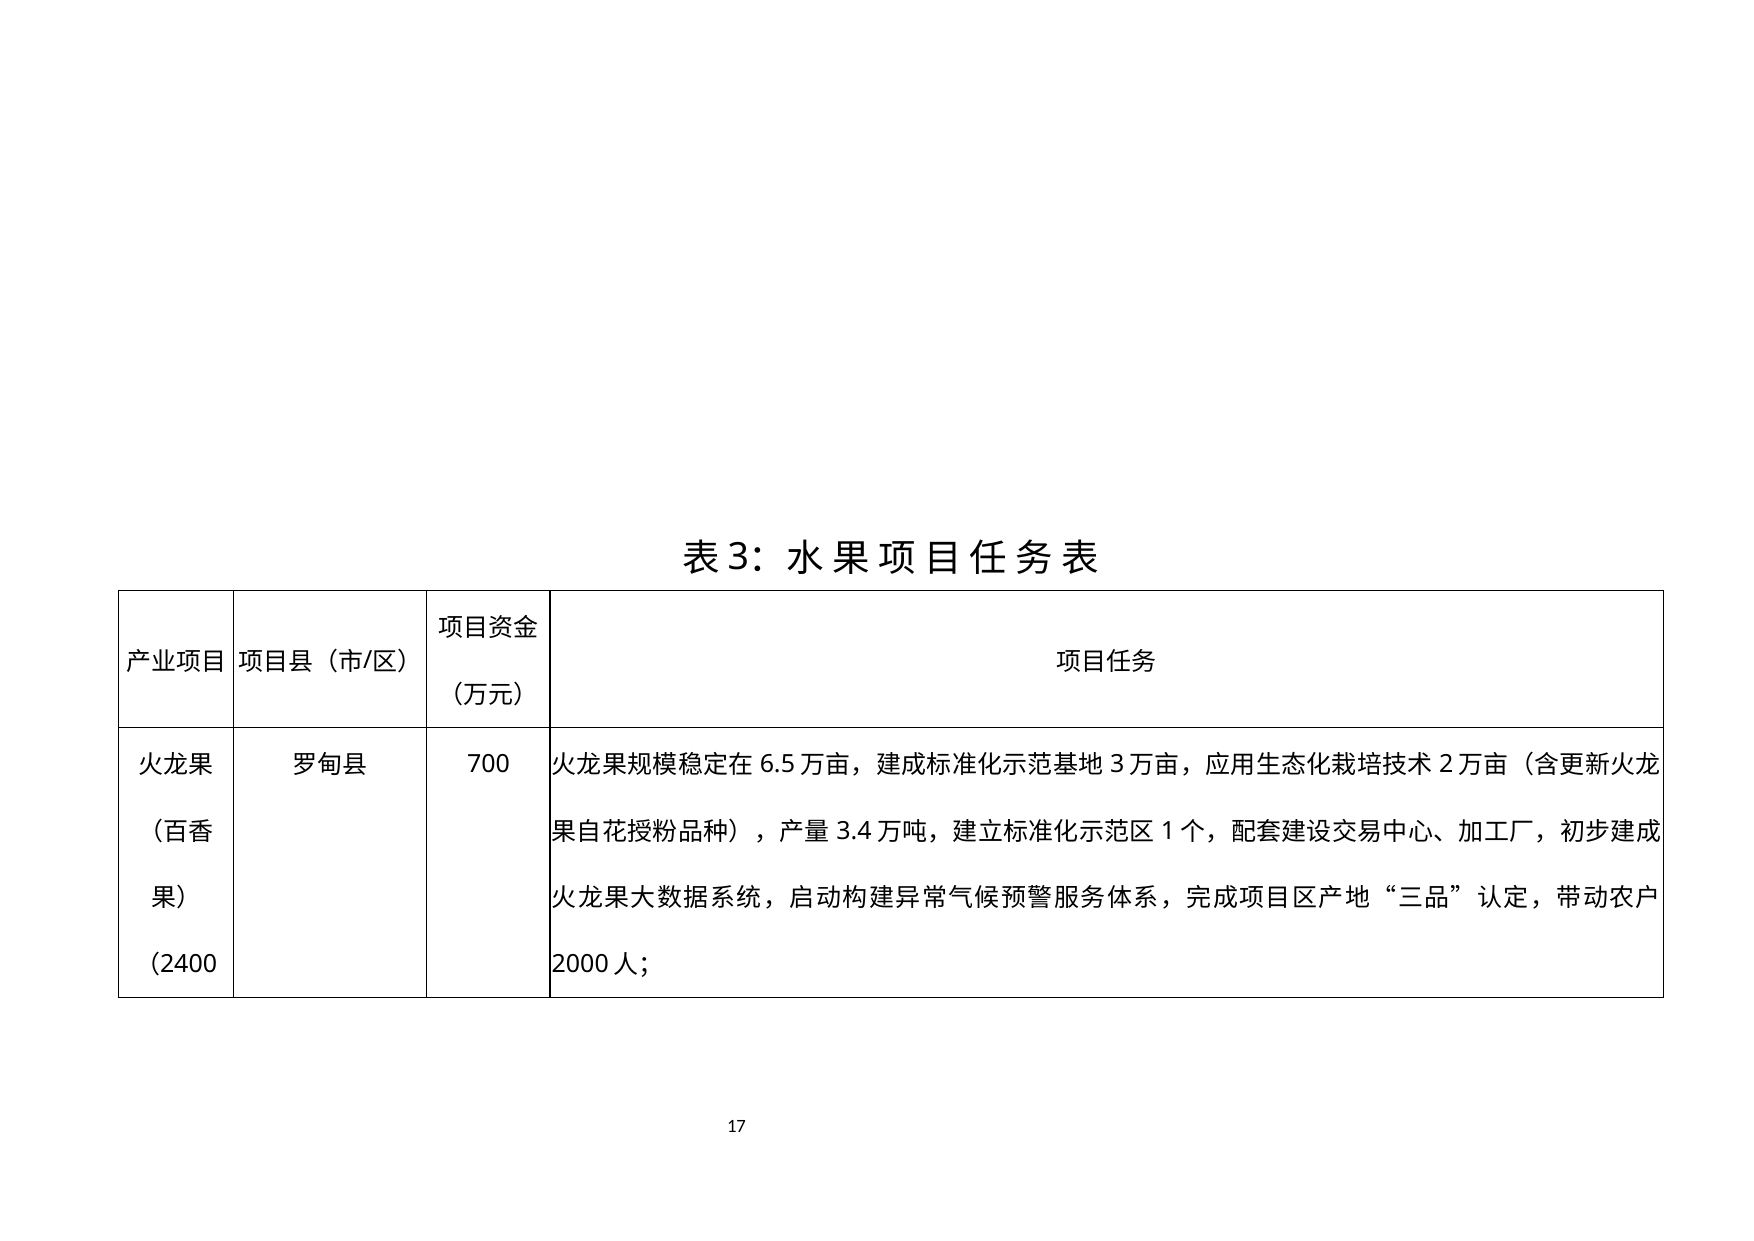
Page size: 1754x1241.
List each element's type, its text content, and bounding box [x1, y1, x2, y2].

table_cell 700 [427, 728, 549, 997]
table_cell 罗甸县 [234, 728, 426, 997]
table_header 表3：水 果 项 目 任 务 表 [118, 520, 1663, 590]
table_cell 项目县（市/区） [234, 591, 426, 727]
table_cell 项目任务 [551, 591, 1663, 727]
table_cell 产业项目 [119, 591, 233, 727]
table_cell 火龙果（百香果）（2400万元） [119, 728, 233, 997]
table_cell 项目资金（万元） [427, 591, 549, 727]
table_cell 火龙果规模稳定在6.5万亩，建成标准化示范基地3万亩，应用生态化栽培技术2万亩（含更新火龙果自花授粉品种），产量 3.4万吨，建立标准化示范区1个，配套建设交易中心、加工厂，初步建成火龙果大数据系统，启动构建异常气候预警服务体系，完成项目区产地“三品”认定，带动农户2000人； [551, 728, 1663, 997]
